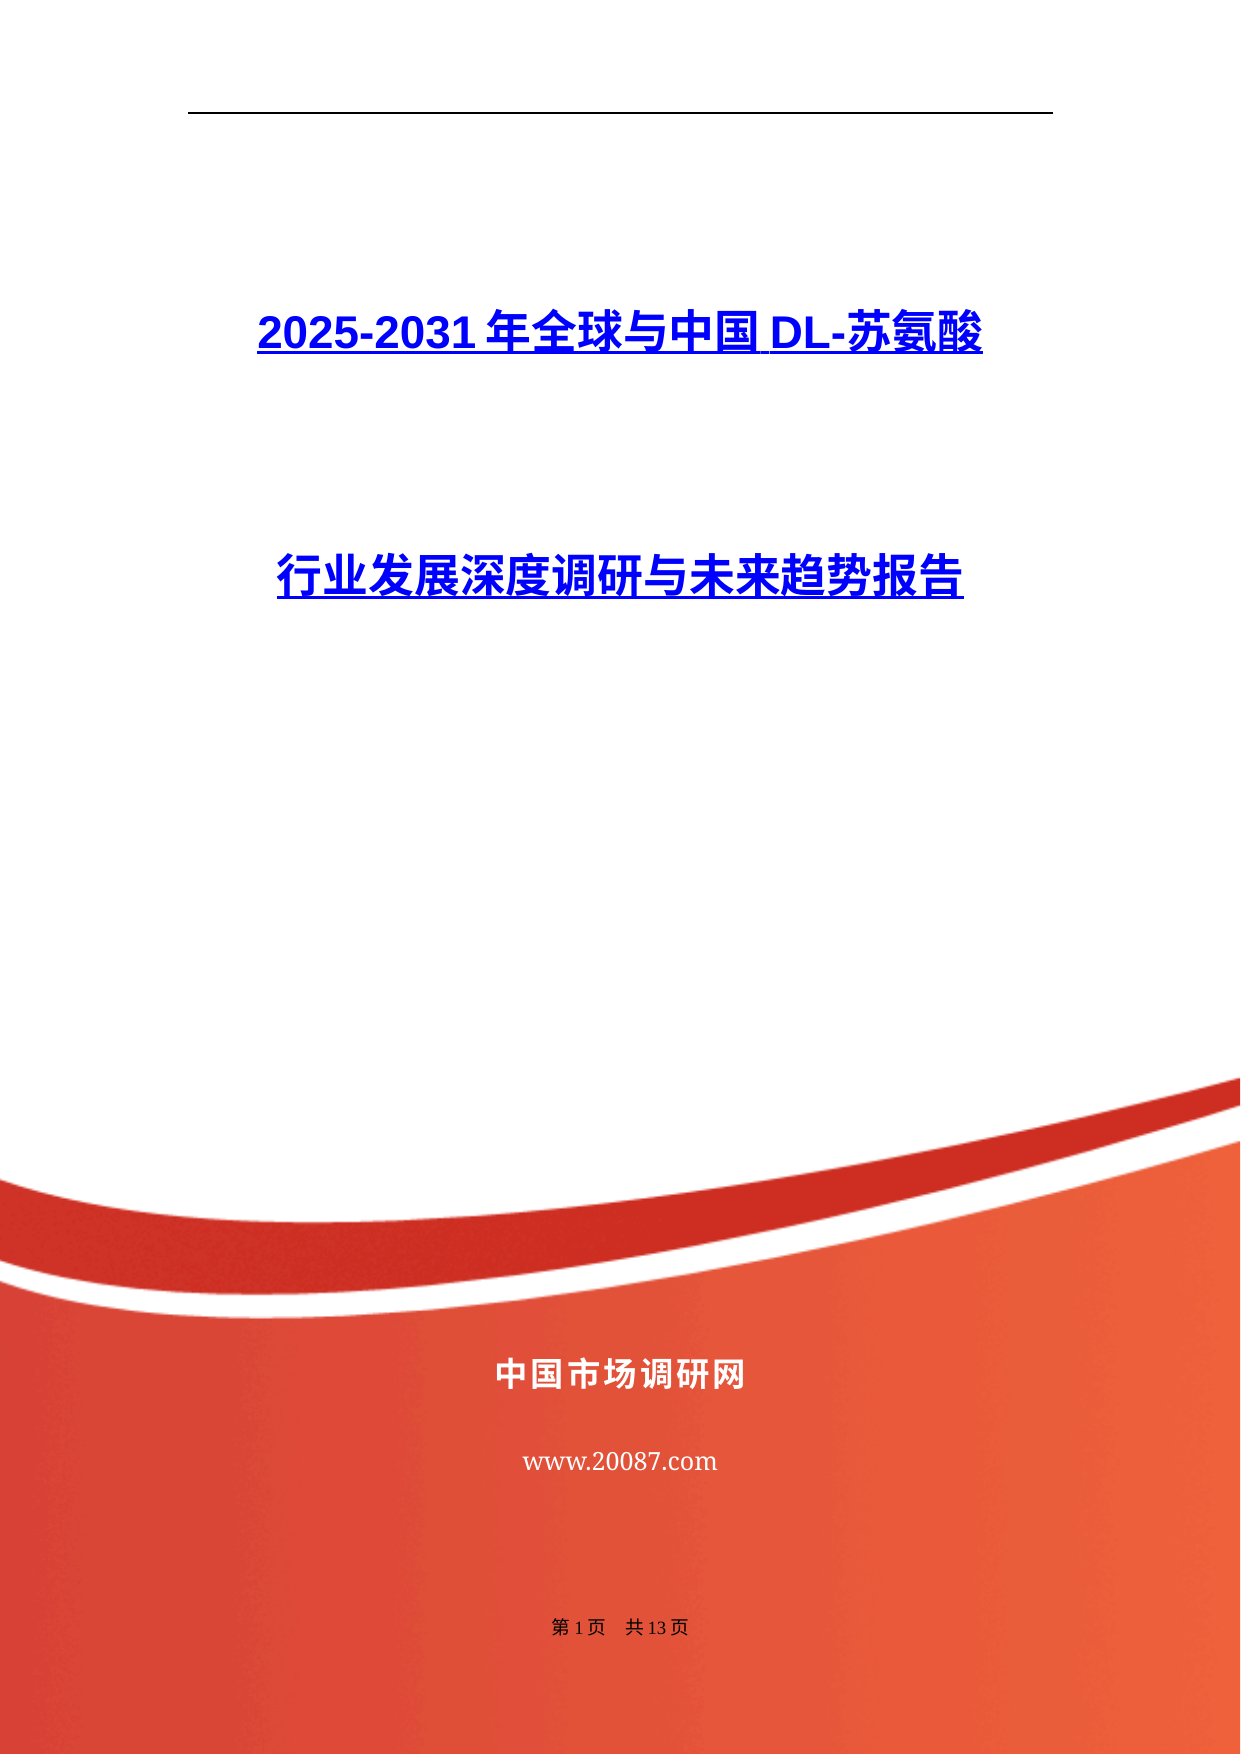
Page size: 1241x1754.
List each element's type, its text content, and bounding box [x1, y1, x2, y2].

subtitle 中国市场调研网 [187, 1339, 1053, 1404]
table_header 2025-2031年全球与中国DL-苏氨酸行业发展深度调研与未来趋势报告 [188, 207, 1053, 773]
picture [0, 1006, 1241, 1754]
text www.20087.com [187, 1428, 1053, 1493]
